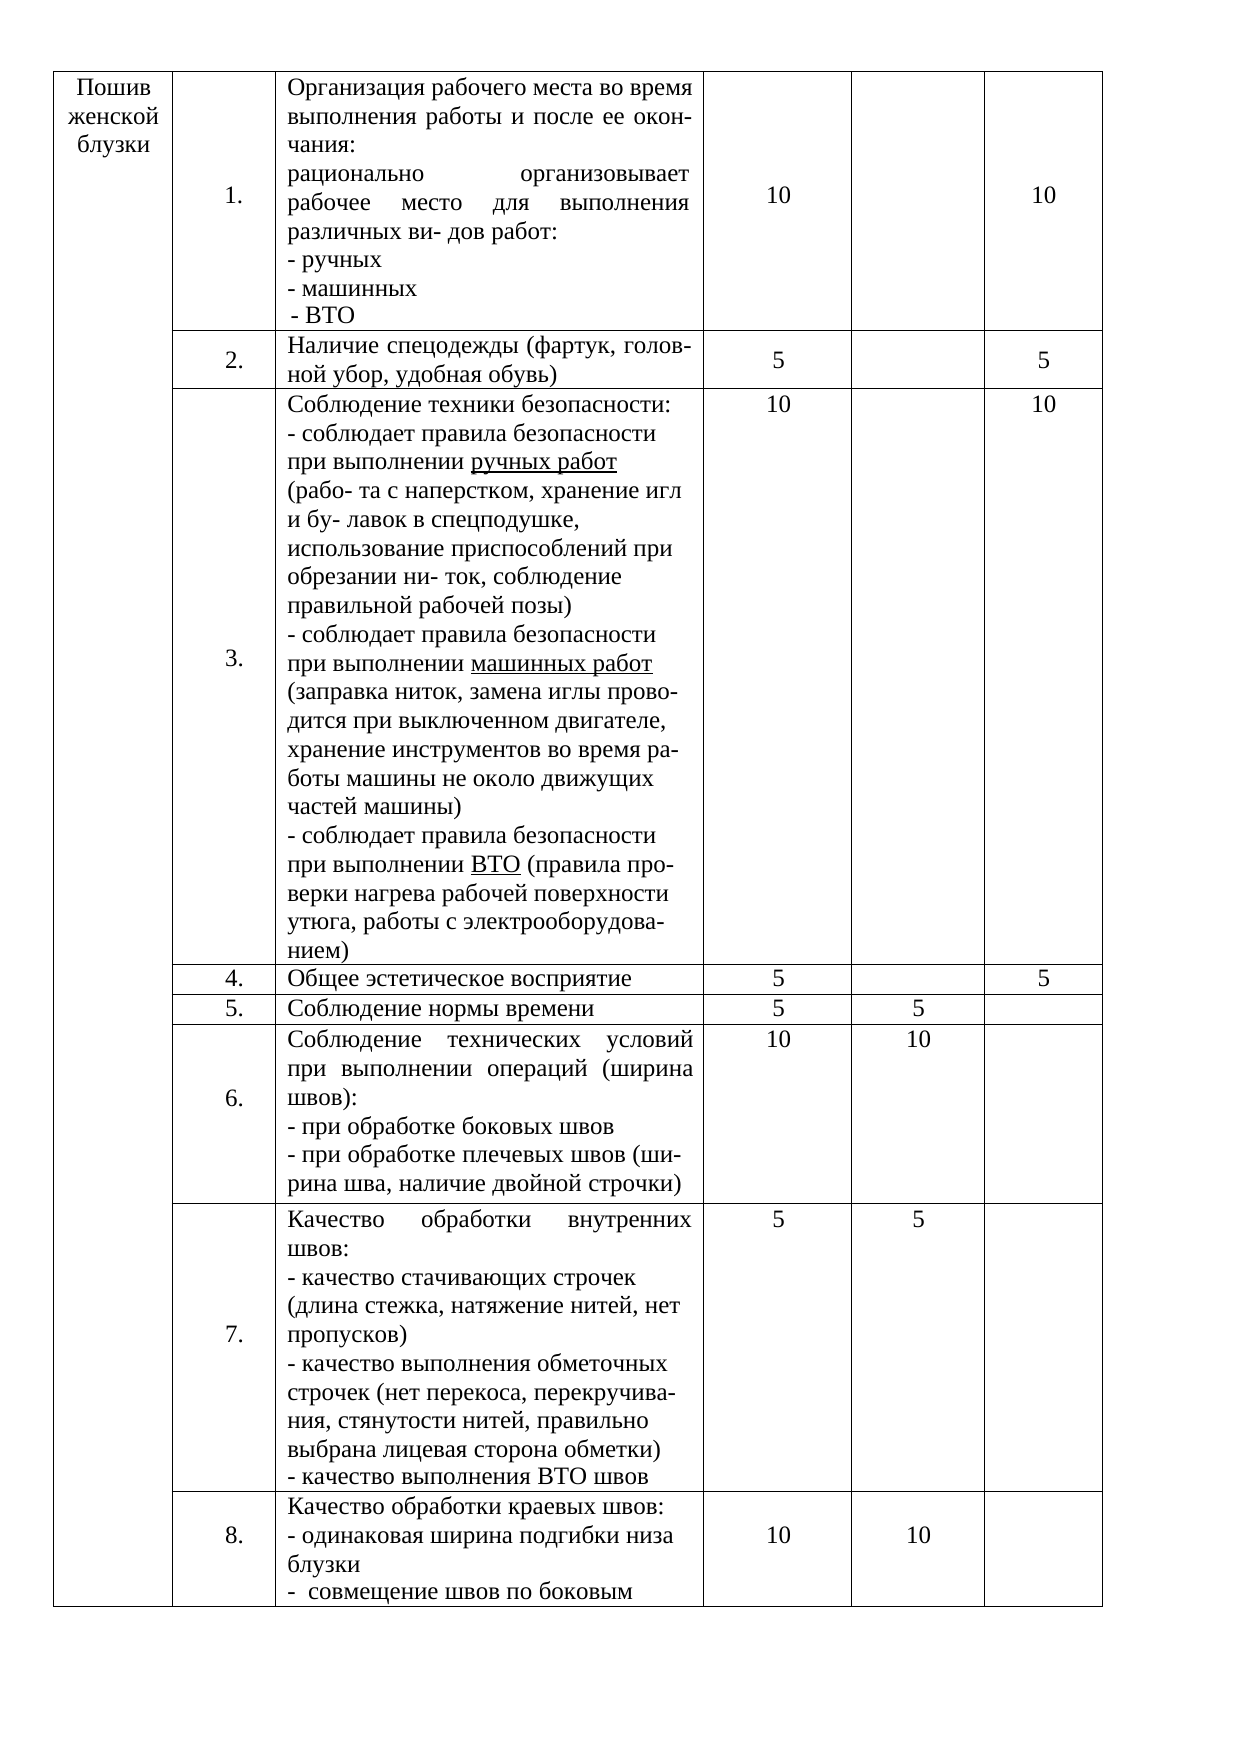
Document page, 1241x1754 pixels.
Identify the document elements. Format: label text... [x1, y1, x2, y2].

table_cell 10 [852, 1492, 984, 1606]
table_cell [852, 389, 984, 964]
table_cell [985, 1492, 1102, 1606]
table_cell 5 [704, 331, 851, 388]
table_cell 8. [173, 1492, 275, 1606]
table_header Пошив женской блузки [54, 72, 172, 1606]
table_cell Соблюдение технических условий при выполнении операций (ширина швов): при обработке боковых швов при обработке плечевых швов (ши- рина шва, наличие двойной строчки) [276, 1025, 703, 1203]
table_cell 10 [704, 389, 851, 964]
table_cell 2. [173, 331, 275, 388]
table_cell Качество обработки внутренних швов: качество стачивающих строчек (длина стежка, натяжение нитей, нет пропусков) качество выполнения обметочных строчек (нет перекоса, перекручива- ния, стянутости нитей, правильно выбрана лицевая сторона обметки) качество выполнения ВТО швов [276, 1204, 703, 1491]
table_header [852, 72, 984, 329]
table_cell 4. [173, 965, 275, 994]
table_cell 5 [704, 1204, 851, 1491]
table_cell 5 [852, 995, 984, 1023]
table_cell Общее эстетическое восприятие [276, 965, 703, 994]
table_cell 6. [173, 1025, 275, 1203]
table_cell 5 [852, 1204, 984, 1491]
table_cell [985, 995, 1102, 1023]
table_cell 5. [173, 995, 275, 1023]
table_cell Наличие спецодежды (фартук, голов- ной убор, удобная обувь) [276, 331, 703, 388]
table_cell 3. [173, 389, 275, 964]
table_cell [985, 1204, 1102, 1491]
table_cell Качество обработки краевых швов: одинаковая ширина подгибки низа блузки совмещение швов по боковым [276, 1492, 703, 1606]
table_header 1. [173, 72, 275, 329]
table_header Организация рабочего места во время выполнения работы и после ее окон- чания: рационально организовывает рабочее место для выполнения различных ви- дов работ: ручных машинных ВТО [276, 72, 703, 329]
table_cell Соблюдение техники безопасности: соблюдает правила безопасности при выполнении ручных работ (рабо- та с наперстком, хранение игл и бу- лавок в спецподушке, использование приспособлений при обрезании ни- ток, соблюдение правильной рабочей позы) соблюдает правила безопасности при выполнении машинных работ (заправка ниток, замена иглы прово- дится при выключенном двигателе, хранение инструментов во время ра- боты машины не около движущих частей машины) соблюдает правила безопасности при выполнении ВТО (правила про- верки нагрева рабочей поверхности утюга, работы с электрооборудова- нием) [276, 389, 703, 964]
table_cell 7. [173, 1204, 275, 1491]
table_cell [985, 1025, 1102, 1203]
table_cell [852, 965, 984, 994]
table_cell 5 [704, 965, 851, 994]
table_header 10 [985, 72, 1102, 329]
table_cell Соблюдение нормы времени [276, 995, 703, 1023]
table_cell 10 [985, 389, 1102, 964]
table_cell [852, 331, 984, 388]
table_cell 5 [985, 965, 1102, 994]
table_cell 10 [852, 1025, 984, 1203]
table_cell 10 [704, 1492, 851, 1606]
table_cell 5 [985, 331, 1102, 388]
table_header 10 [704, 72, 851, 329]
table_cell 10 [704, 1025, 851, 1203]
table_cell 5 [704, 995, 851, 1023]
